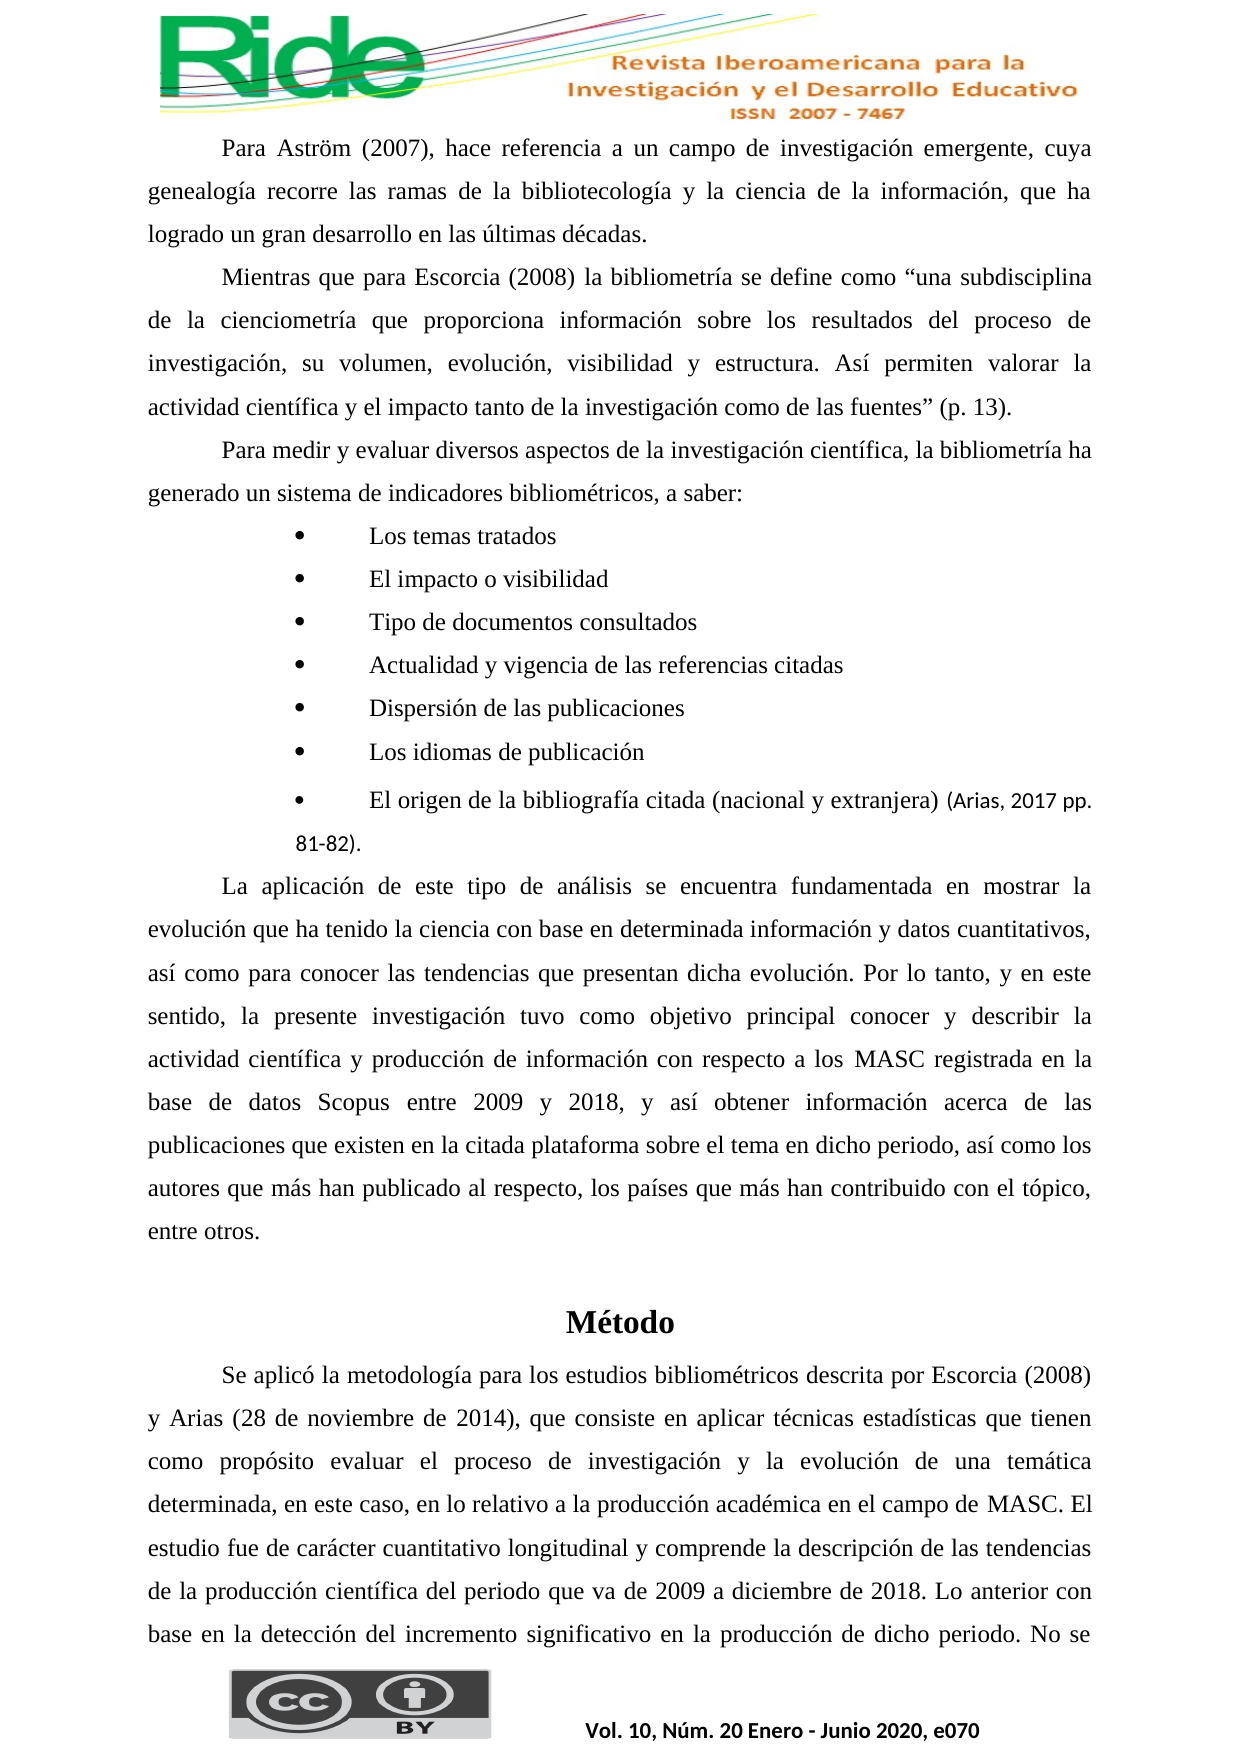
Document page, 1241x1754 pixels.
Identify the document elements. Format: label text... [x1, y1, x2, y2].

text Método [148, 1303, 1092, 1341]
text Para medir y evaluar diversos aspectos de la investigación científica, la bibliometría ha generado un sistema de indicadores bibliométricos, a saber: [148, 435, 1092, 507]
text La aplicación de este tipo de análisis se encuentra fundamentada en mostrar la evolución que ha tenido la ciencia con base en determinada información y datos cuantitativos, así como para conocer las tendencias que presentan dicha evolución. Por lo tanto, y en este sentido, la presente investigación tuvo como objetivo principal conocer y describir la actividad científica y producción de información con respecto a los MASC registrada en la base de datos Scopus entre 2009 y 2018, y así obtener información acerca de las publicaciones que existen en la citada plataforma sobre el tema en dicho periodo, así como los autores que más han publicado al respecto, los países que más han contribuido con el tópico, entre otros. [148, 871, 1092, 1245]
picture [228, 1669, 492, 1739]
text Mientras que para Escorcia (2008) la bibliometría se define como “una subdisciplina de la cienciometría que proporciona información sobre los resultados del proceso de investigación, su volumen, evolución, visibilidad y estructura. Así permiten valorar la actividad científica y el impacto tanto de la investigación como de las fuentes” (p. 13). [148, 262, 1092, 420]
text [148, 1360, 1092, 1648]
text Para Aström (2007), hace referencia a un campo de investigación emergente, cuya genealogía recorre las ramas de la bibliotecología y la ciencia de la información, que ha logrado un gran desarrollo en las últimas décadas. [148, 133, 1092, 248]
list Los temas tratados [295, 521, 1092, 550]
list Tipo de documentos consultados [295, 607, 1092, 636]
list Los idiomas de publicación [295, 737, 1092, 765]
list Actualidad y vigencia de las referencias citadas [295, 650, 1092, 679]
list El origen de la bibliografía citada (nacional y extranjera) (Arias, 2017 pp. 81-82). [295, 780, 1092, 857]
list Dispersión de las publicaciones [295, 693, 1092, 722]
picture [160, 14, 1081, 123]
list El impacto o visibilidad [295, 564, 1092, 593]
